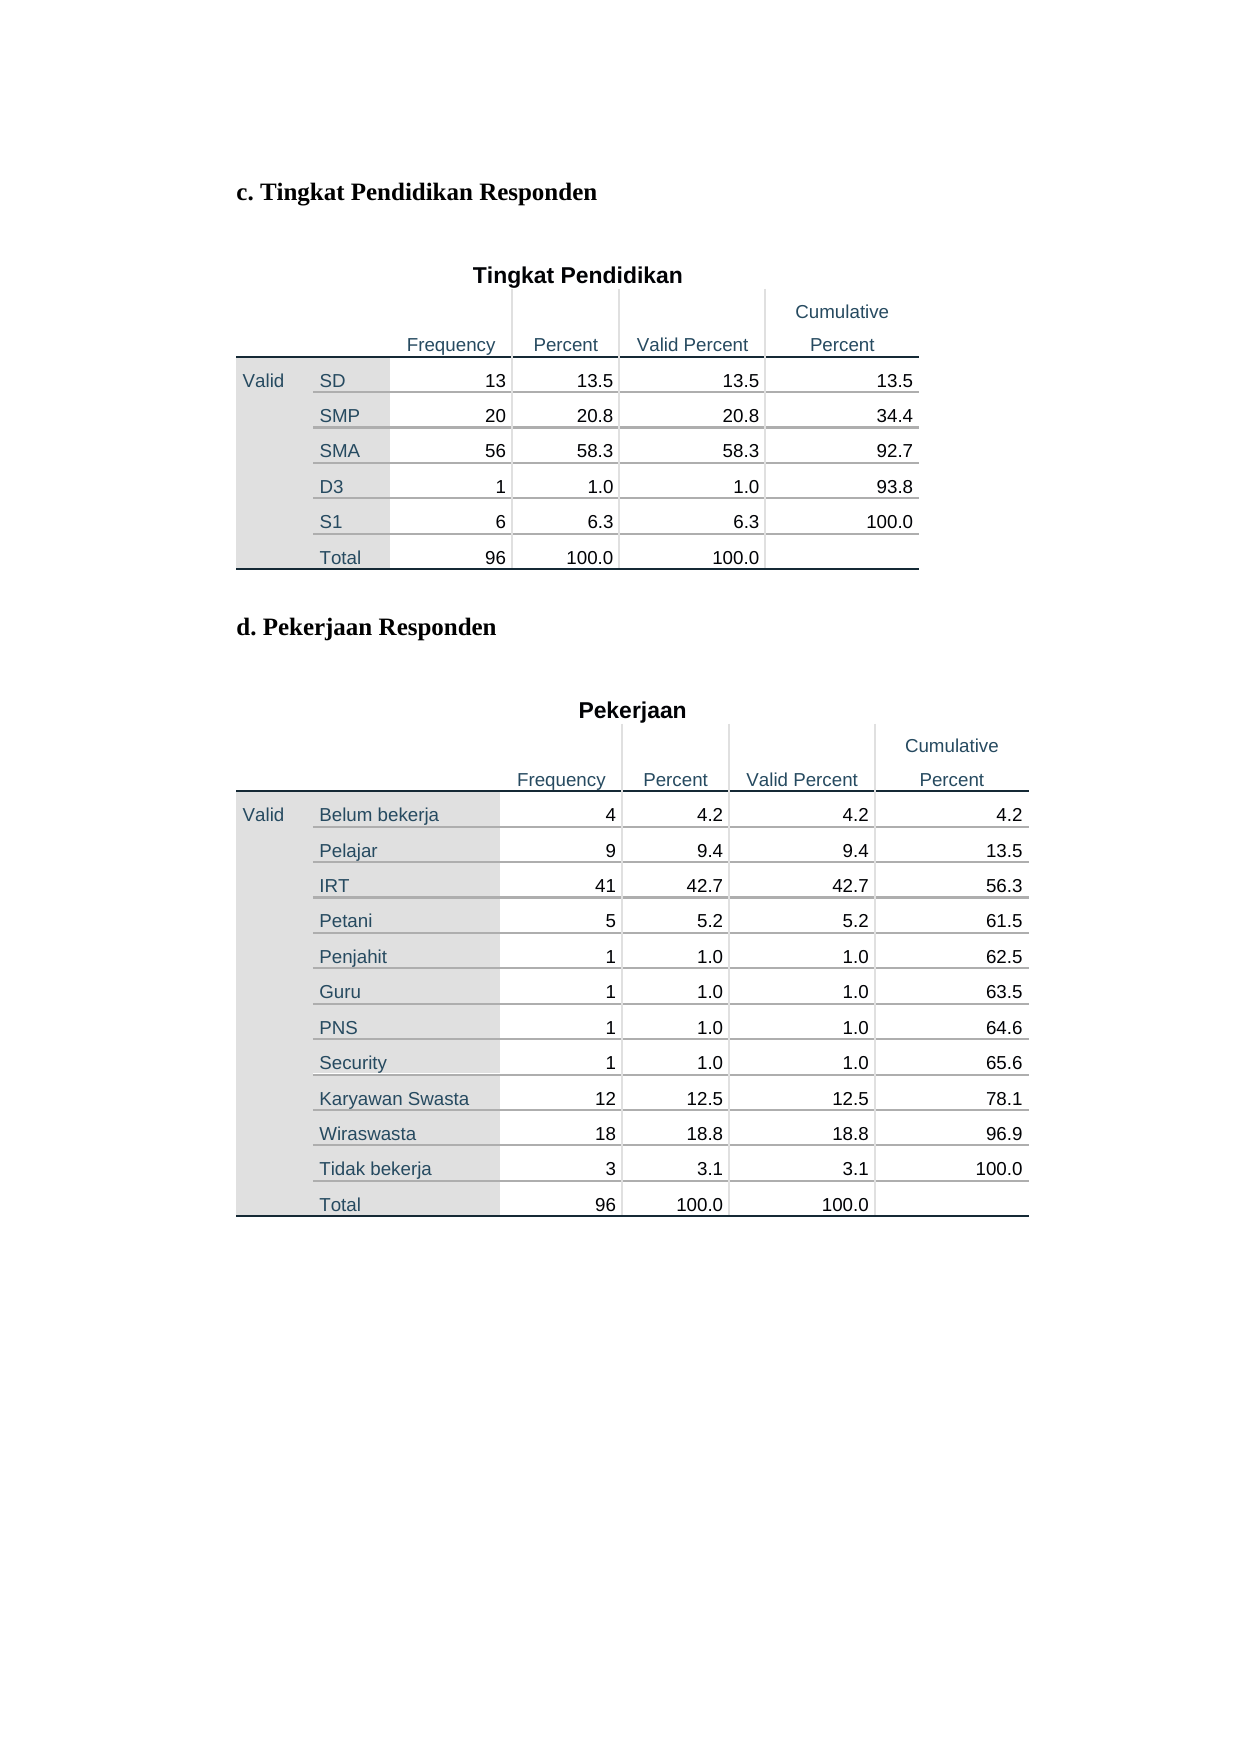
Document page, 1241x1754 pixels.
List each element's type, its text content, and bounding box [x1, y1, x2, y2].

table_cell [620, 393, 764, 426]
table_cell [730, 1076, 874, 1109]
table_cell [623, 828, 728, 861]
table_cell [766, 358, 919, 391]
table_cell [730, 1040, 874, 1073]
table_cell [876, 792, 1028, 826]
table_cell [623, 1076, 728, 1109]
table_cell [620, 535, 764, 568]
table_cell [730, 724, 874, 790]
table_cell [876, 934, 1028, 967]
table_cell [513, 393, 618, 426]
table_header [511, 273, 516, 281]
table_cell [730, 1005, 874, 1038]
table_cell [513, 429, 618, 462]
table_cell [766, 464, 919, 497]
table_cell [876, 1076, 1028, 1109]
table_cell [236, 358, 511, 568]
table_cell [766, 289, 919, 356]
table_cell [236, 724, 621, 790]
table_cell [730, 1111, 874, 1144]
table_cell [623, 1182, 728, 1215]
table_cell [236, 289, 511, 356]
text d. Pekerjaan Responden [236, 612, 1063, 641]
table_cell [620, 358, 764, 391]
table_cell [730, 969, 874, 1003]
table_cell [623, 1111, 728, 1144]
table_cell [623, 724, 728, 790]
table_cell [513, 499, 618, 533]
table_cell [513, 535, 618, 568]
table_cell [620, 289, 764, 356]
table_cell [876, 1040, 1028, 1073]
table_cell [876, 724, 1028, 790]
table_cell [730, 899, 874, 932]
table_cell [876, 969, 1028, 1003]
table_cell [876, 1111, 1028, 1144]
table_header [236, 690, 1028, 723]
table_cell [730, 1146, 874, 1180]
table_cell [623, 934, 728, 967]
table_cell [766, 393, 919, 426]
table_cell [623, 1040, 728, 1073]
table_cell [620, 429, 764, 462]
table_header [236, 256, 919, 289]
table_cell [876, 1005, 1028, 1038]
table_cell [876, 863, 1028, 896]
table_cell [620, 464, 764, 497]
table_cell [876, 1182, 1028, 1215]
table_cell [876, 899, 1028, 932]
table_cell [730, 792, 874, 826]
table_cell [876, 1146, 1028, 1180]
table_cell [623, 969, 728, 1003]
text c. Tingkat Pendidikan Responden [236, 177, 1063, 206]
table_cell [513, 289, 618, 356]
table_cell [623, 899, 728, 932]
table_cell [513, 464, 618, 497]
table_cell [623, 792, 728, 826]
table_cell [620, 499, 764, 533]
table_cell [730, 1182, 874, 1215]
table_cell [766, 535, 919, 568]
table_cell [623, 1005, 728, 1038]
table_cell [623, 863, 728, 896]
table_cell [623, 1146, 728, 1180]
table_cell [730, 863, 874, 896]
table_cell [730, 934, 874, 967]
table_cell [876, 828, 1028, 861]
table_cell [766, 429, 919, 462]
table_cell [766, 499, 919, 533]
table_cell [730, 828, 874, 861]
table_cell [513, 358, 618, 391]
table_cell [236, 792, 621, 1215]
